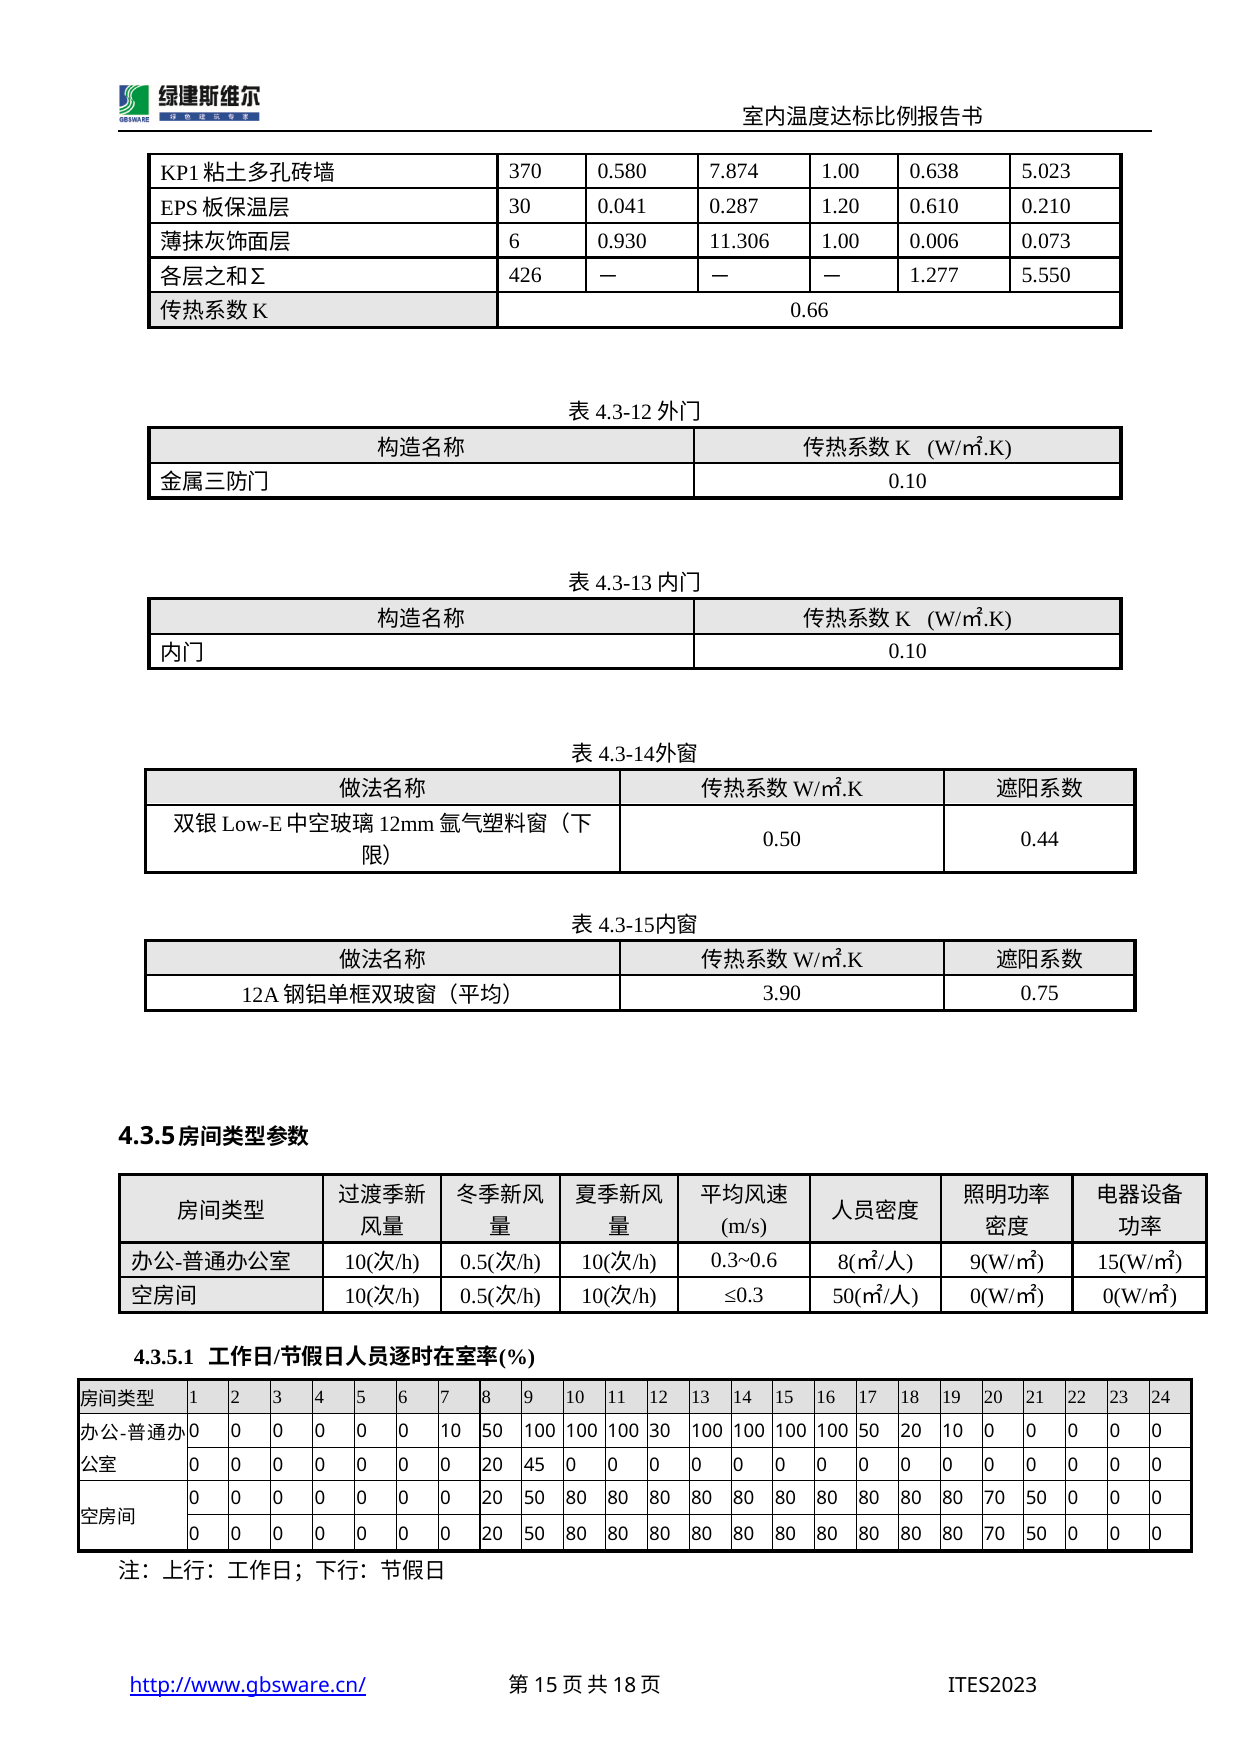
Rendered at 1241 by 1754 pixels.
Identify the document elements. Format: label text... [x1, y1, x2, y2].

table_cell 1.20 [811, 189, 897, 222]
table_header 3 [271, 1381, 312, 1413]
table_cell 0 [1066, 1414, 1107, 1447]
table_cell 50 [1024, 1481, 1065, 1514]
table_cell 0 [1066, 1448, 1107, 1480]
table_cell 0 [1108, 1414, 1149, 1447]
table_header 20 [983, 1381, 1023, 1413]
table_header 遮阳系数 [945, 942, 1133, 974]
table_cell 0 [229, 1515, 270, 1549]
table_cell KP1粘土多孔砖墙 [151, 155, 496, 187]
table_header 照明功率 密度 [942, 1176, 1071, 1241]
table_cell 0.5(次/h) [442, 1244, 559, 1276]
table_header 9 [522, 1381, 563, 1413]
table_cell 80 [648, 1481, 689, 1514]
table_cell 80 [732, 1515, 772, 1549]
table_cell 10(次/h) [561, 1244, 677, 1276]
table_header 传热系数K (W/㎡.K) [695, 429, 1119, 462]
table_cell 3.90 [621, 976, 943, 1009]
table_cell 0 [313, 1481, 354, 1514]
table_cell 0 [229, 1481, 270, 1514]
table_cell 0 [355, 1515, 396, 1549]
table_cell 50 [481, 1414, 521, 1447]
table_cell － [699, 259, 809, 291]
table_cell 30 [648, 1414, 689, 1447]
table_header 构造名称 [151, 429, 693, 462]
table_cell 0 [439, 1481, 479, 1514]
table_cell 10 [439, 1414, 479, 1447]
table_cell 100 [606, 1414, 647, 1447]
table_cell 0.44 [945, 806, 1133, 871]
table_header 23 [1108, 1381, 1149, 1413]
table_header 2 [229, 1381, 270, 1413]
table_cell 0 [1150, 1414, 1190, 1447]
table_header 传热系数W/㎡.K [621, 771, 943, 803]
table_header 遮阳系数 [945, 771, 1133, 803]
table_cell 426 [499, 259, 585, 291]
table_cell 内门 [151, 635, 693, 667]
table_header 做法名称 [147, 771, 619, 803]
table_cell 80 [899, 1481, 940, 1514]
table_cell 50 [522, 1515, 563, 1549]
table_cell 空房间 [80, 1481, 187, 1549]
table_cell 0 [941, 1448, 982, 1480]
table_cell 100 [815, 1414, 856, 1447]
table_cell 0 [983, 1448, 1023, 1480]
table_cell 0 [815, 1448, 856, 1480]
table_cell 0 [229, 1414, 270, 1447]
table_cell 0.210 [1011, 189, 1119, 222]
table_cell 0.073 [1011, 224, 1119, 256]
table_cell 0 [1024, 1448, 1065, 1480]
table_cell 0.006 [899, 224, 1009, 256]
table_cell 10 [941, 1414, 982, 1447]
table_cell 0 [271, 1448, 312, 1480]
picture [118, 82, 261, 124]
table_cell 80 [606, 1515, 647, 1549]
table_cell 70 [983, 1481, 1023, 1514]
table_cell 0 [1024, 1414, 1065, 1447]
table_cell 5.023 [1011, 155, 1119, 187]
table_cell 0 [606, 1448, 647, 1480]
table_cell 80 [857, 1481, 898, 1514]
table_cell 0 [271, 1414, 312, 1447]
table_cell 0.10 [695, 464, 1119, 496]
table_cell ≤0.3 [679, 1278, 809, 1311]
text 表 4.3-13 内门 [118, 564, 1152, 597]
table_cell EPS板保温层 [151, 189, 496, 222]
table_cell 5.550 [1011, 259, 1119, 291]
table_cell 空房间 [121, 1278, 322, 1311]
table_cell 0 [188, 1515, 228, 1549]
table_header 做法名称 [147, 942, 619, 974]
table_cell 0 [271, 1481, 312, 1514]
table_cell 0 [1066, 1481, 1107, 1514]
table_cell 100 [732, 1414, 772, 1447]
table_cell 370 [499, 155, 585, 187]
table_header 22 [1066, 1381, 1107, 1413]
table_cell 0.5(次/h) [442, 1278, 559, 1311]
table_cell 15(W/㎡) [1074, 1244, 1205, 1276]
table_cell 11.306 [699, 224, 809, 256]
table_cell 100 [522, 1414, 563, 1447]
table_cell 80 [690, 1481, 731, 1514]
table_cell 0 [983, 1414, 1023, 1447]
table_cell 0 [439, 1515, 479, 1549]
table_cell 100 [564, 1414, 605, 1447]
table_cell 0.638 [899, 155, 1009, 187]
table_cell 80 [564, 1515, 605, 1549]
table_cell 0 [355, 1448, 396, 1480]
table_header 10 [564, 1381, 605, 1413]
table_header 房间类型 [121, 1176, 322, 1241]
table_cell 80 [773, 1515, 814, 1549]
table_cell 6 [499, 224, 585, 256]
table_cell 0.50 [621, 806, 943, 871]
table_cell 1.00 [811, 224, 897, 256]
table_cell 10(次/h) [324, 1244, 440, 1276]
table_header 24 [1150, 1381, 1190, 1413]
table_cell 80 [899, 1515, 940, 1549]
table_header 5 [355, 1381, 396, 1413]
table_header 平均风速(m/s) [679, 1176, 809, 1241]
table_cell 0.041 [587, 189, 697, 222]
table_cell 20 [481, 1515, 521, 1549]
table_cell 30 [499, 189, 585, 222]
table_cell 0 [1108, 1481, 1149, 1514]
table_cell 80 [815, 1481, 856, 1514]
table_cell 12A钢铝单框双玻窗（平均） [147, 976, 619, 1009]
table_header 1 [188, 1381, 228, 1413]
table_cell 0 [690, 1448, 731, 1480]
subtitle 工作日/节假日人员逐时在室率(%) [134, 1339, 1152, 1371]
table_cell 0.287 [699, 189, 809, 222]
table_cell － [587, 259, 697, 291]
table_cell 50 [857, 1414, 898, 1447]
table_header 8 [481, 1381, 521, 1413]
table_cell 薄抹灰饰面层 [151, 224, 496, 256]
table_cell 45 [522, 1448, 563, 1480]
table_cell 0 [355, 1414, 396, 1447]
table_cell 80 [564, 1481, 605, 1514]
table_cell 0 [648, 1448, 689, 1480]
table_cell 10(次/h) [561, 1278, 677, 1311]
table_header 17 [857, 1381, 898, 1413]
table_cell 0 [1150, 1515, 1190, 1549]
table_cell 0 [229, 1448, 270, 1480]
table_header 21 [1024, 1381, 1065, 1413]
table_cell 双银Low-E中空玻璃12mm氩气塑料窗（下限） [147, 806, 619, 871]
table_cell 0.580 [587, 155, 697, 187]
table_cell 80 [941, 1515, 982, 1549]
table_header 人员密度 [811, 1176, 940, 1241]
table_cell 0 [313, 1414, 354, 1447]
table_cell 0 [1108, 1515, 1149, 1549]
table_cell 0 [188, 1414, 228, 1447]
table_header 12 [648, 1381, 689, 1413]
table_cell 0.10 [695, 635, 1119, 667]
table_cell 80 [815, 1515, 856, 1549]
table_cell 80 [648, 1515, 689, 1549]
table_cell 20 [481, 1448, 521, 1480]
table_cell 0.66 [499, 293, 1119, 326]
table_cell － [811, 259, 897, 291]
table_cell 1.277 [899, 259, 1009, 291]
table_cell 50 [522, 1481, 563, 1514]
table_cell 0 [1150, 1481, 1190, 1514]
table_cell 0 [188, 1481, 228, 1514]
table_cell 100 [690, 1414, 731, 1447]
table_cell 0 [1108, 1448, 1149, 1480]
table_cell 0(W/㎡) [942, 1278, 1071, 1311]
table_cell 0 [1150, 1448, 1190, 1480]
table_cell 0 [1066, 1515, 1107, 1549]
table_cell 20 [481, 1481, 521, 1514]
table_cell 0 [271, 1515, 312, 1549]
table_cell 10(次/h) [324, 1278, 440, 1311]
table_cell 50 [1024, 1515, 1065, 1549]
table_cell 0.75 [945, 976, 1133, 1009]
table_cell 传热系数K [151, 293, 496, 326]
table_cell 70 [983, 1515, 1023, 1549]
table_cell 80 [773, 1481, 814, 1514]
table_header 14 [732, 1381, 772, 1413]
table_cell 0.3~0.6 [679, 1244, 809, 1276]
table_cell 0 [355, 1481, 396, 1514]
table_cell 1.00 [811, 155, 897, 187]
table_cell 80 [606, 1481, 647, 1514]
table_cell 0 [899, 1448, 940, 1480]
table_cell 80 [857, 1515, 898, 1549]
table_header 传热系数K (W/㎡.K) [695, 600, 1119, 633]
table_header 电器设备 功率 [1074, 1176, 1205, 1241]
table_cell 50(㎡/人) [811, 1278, 940, 1311]
table_header 16 [815, 1381, 856, 1413]
table_header 房间类型 [80, 1381, 187, 1413]
table_cell 0 [439, 1448, 479, 1480]
table_header 18 [899, 1381, 940, 1413]
table_cell 0 [732, 1448, 772, 1480]
table_cell 0 [564, 1448, 605, 1480]
text 表 4.3-12 外门 [118, 394, 1152, 426]
table_header 构造名称 [151, 600, 693, 633]
table_cell 0 [397, 1414, 438, 1447]
subtitle 房间类型参数 [118, 1102, 1152, 1167]
text 表 4.3-14外窗 [118, 735, 1152, 768]
table_header 15 [773, 1381, 814, 1413]
table_cell 0 [397, 1515, 438, 1549]
table_cell 0.610 [899, 189, 1009, 222]
table_cell 80 [732, 1481, 772, 1514]
table_header 冬季新风量 [442, 1176, 559, 1241]
table_cell 8(㎡/人) [811, 1244, 940, 1276]
table_cell 0.930 [587, 224, 697, 256]
table_cell 0(W/㎡) [1074, 1278, 1205, 1311]
table_cell 各层之和∑ [151, 259, 496, 291]
table_header 19 [941, 1381, 982, 1413]
table_cell 0 [313, 1448, 354, 1480]
table_header 传热系数W/㎡.K [621, 942, 943, 974]
table_cell 0 [857, 1448, 898, 1480]
table_cell 100 [773, 1414, 814, 1447]
table_cell 0 [773, 1448, 814, 1480]
table_header 6 [397, 1381, 438, 1413]
table_cell 办公-普通办公室 [80, 1414, 187, 1480]
table_cell 0 [313, 1515, 354, 1549]
table_cell 80 [941, 1481, 982, 1514]
table_cell 0 [397, 1448, 438, 1480]
table_cell 0 [188, 1448, 228, 1480]
table_cell 办公-普通办公室 [121, 1244, 322, 1276]
table_header 13 [690, 1381, 731, 1413]
table_cell 7.874 [699, 155, 809, 187]
table_header 7 [439, 1381, 479, 1413]
table_cell 金属三防门 [151, 464, 693, 496]
text 表 4.3-15内窗 [118, 906, 1152, 939]
table_header 11 [606, 1381, 647, 1413]
table_cell 0 [397, 1481, 438, 1514]
text 注：上行：工作日；下行：节假日 [118, 1553, 1152, 1585]
table_cell 9(W/㎡) [942, 1244, 1071, 1276]
table_header 夏季新风量 [561, 1176, 677, 1241]
table_header 过渡季新风量 [324, 1176, 440, 1241]
table_cell 20 [899, 1414, 940, 1447]
table_cell 80 [690, 1515, 731, 1549]
table_header 4 [313, 1381, 354, 1413]
